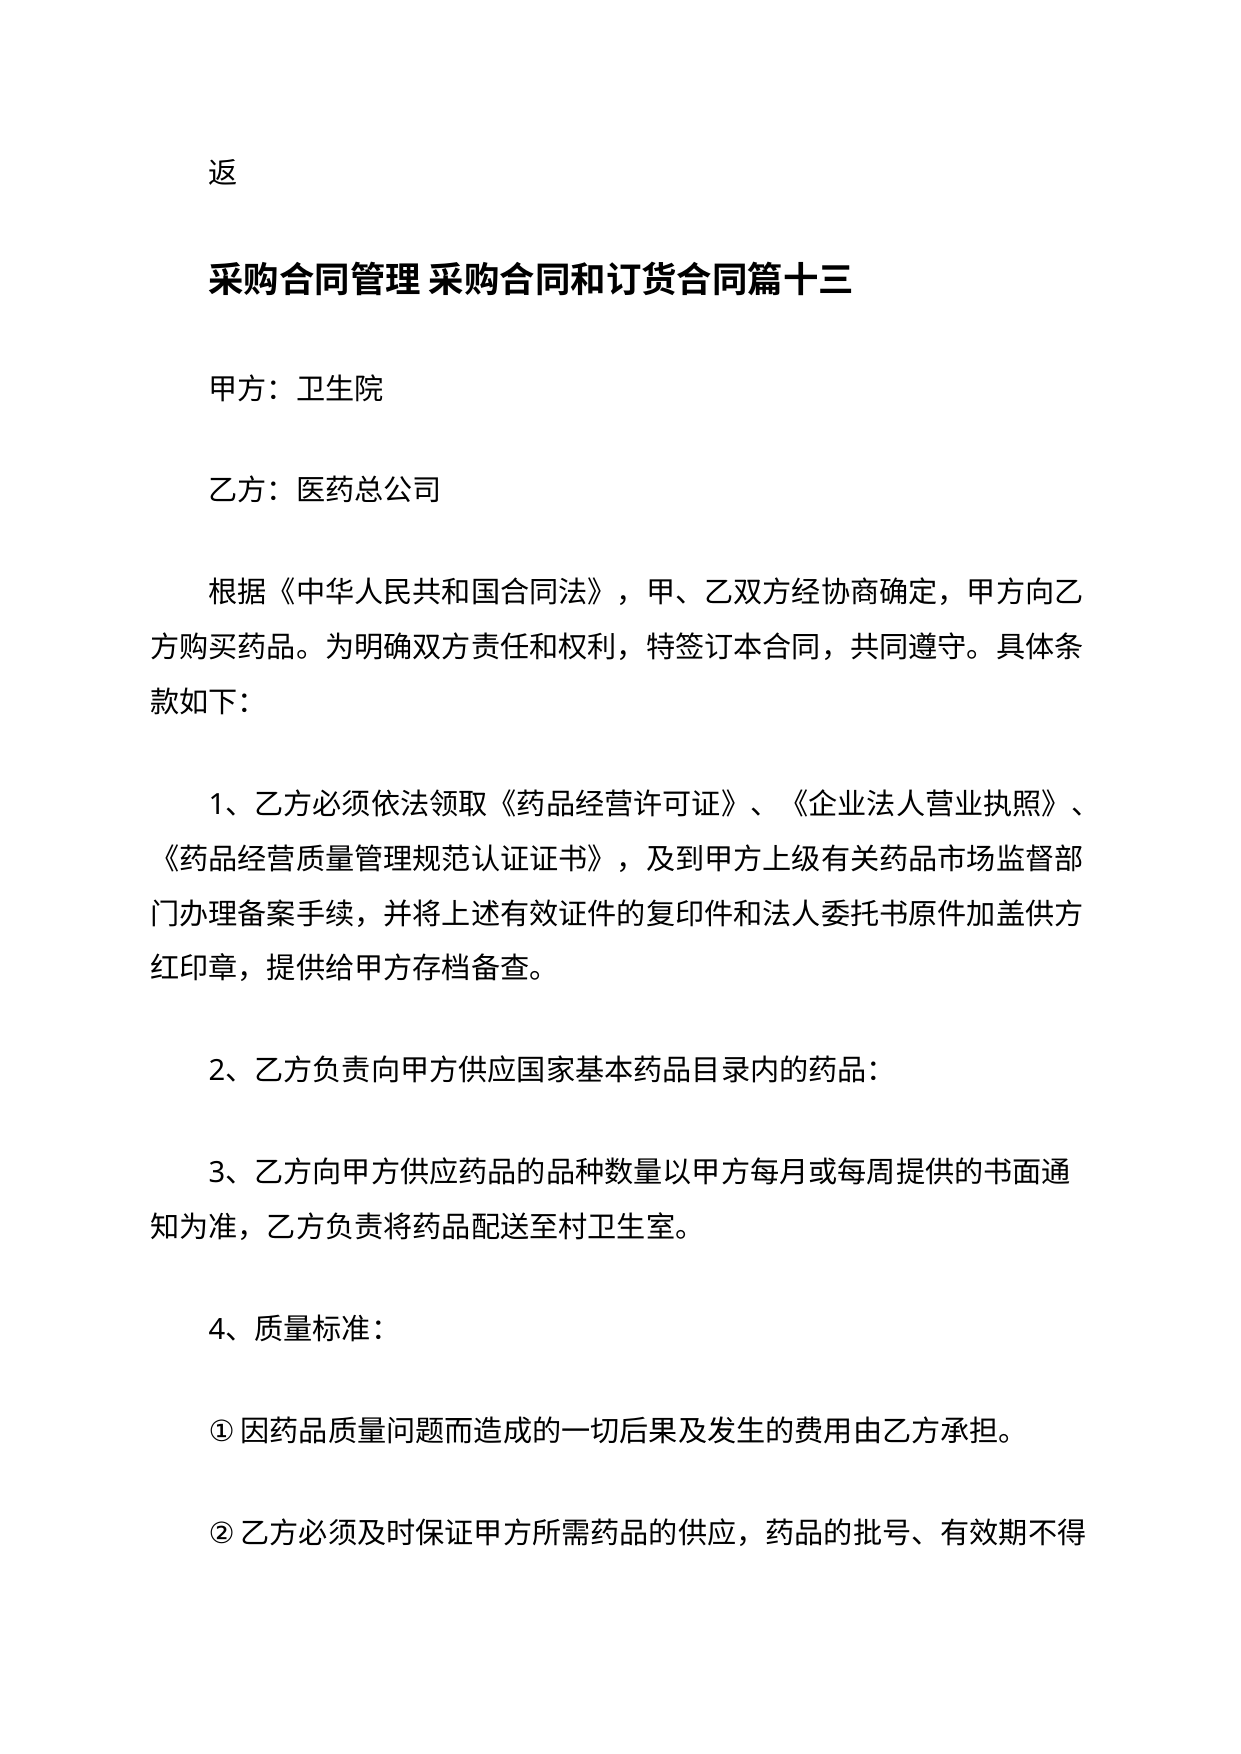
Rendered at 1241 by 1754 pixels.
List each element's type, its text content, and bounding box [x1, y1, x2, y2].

text 2、乙方负责向甲方供应国家基本药品目录内的药品： [150, 1047, 1090, 1089]
text 甲方：卫生院 [150, 365, 1090, 407]
text 3、乙方向甲方供应药品的品种数量以甲方每月或每周提供的书面通知为准，乙方负责将药品配送至村卫生室。 [150, 1149, 1090, 1246]
text 采购合同管理 采购合同和订货合同篇十三 [150, 252, 1090, 303]
text ①因药品质量问题而造成的一切后果及发生的费用由乙方承担。 [150, 1408, 1090, 1450]
text 根据《中华人民共和国合同法》，甲、乙双方经协商确定，甲方向乙方购买药品。为明确双方责任和权利，特签订本合同，共同遵守。具体条款如下： [150, 569, 1090, 721]
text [150, 1509, 1090, 1552]
text 返 [150, 150, 1090, 192]
text 1、乙方必须依法领取《药品经营许可证》、《企业法人营业执照》、《药品经营质量管理规范认证证书》，及到甲方上级有关药品市场监督部门办理备案手续，并将上述有效证件的复印件和法人委托书原件加盖供方红印章，提供给甲方存档备查。 [150, 780, 1090, 987]
text 4、质量标准： [150, 1306, 1090, 1348]
text 乙方：医药总公司 [150, 467, 1090, 509]
